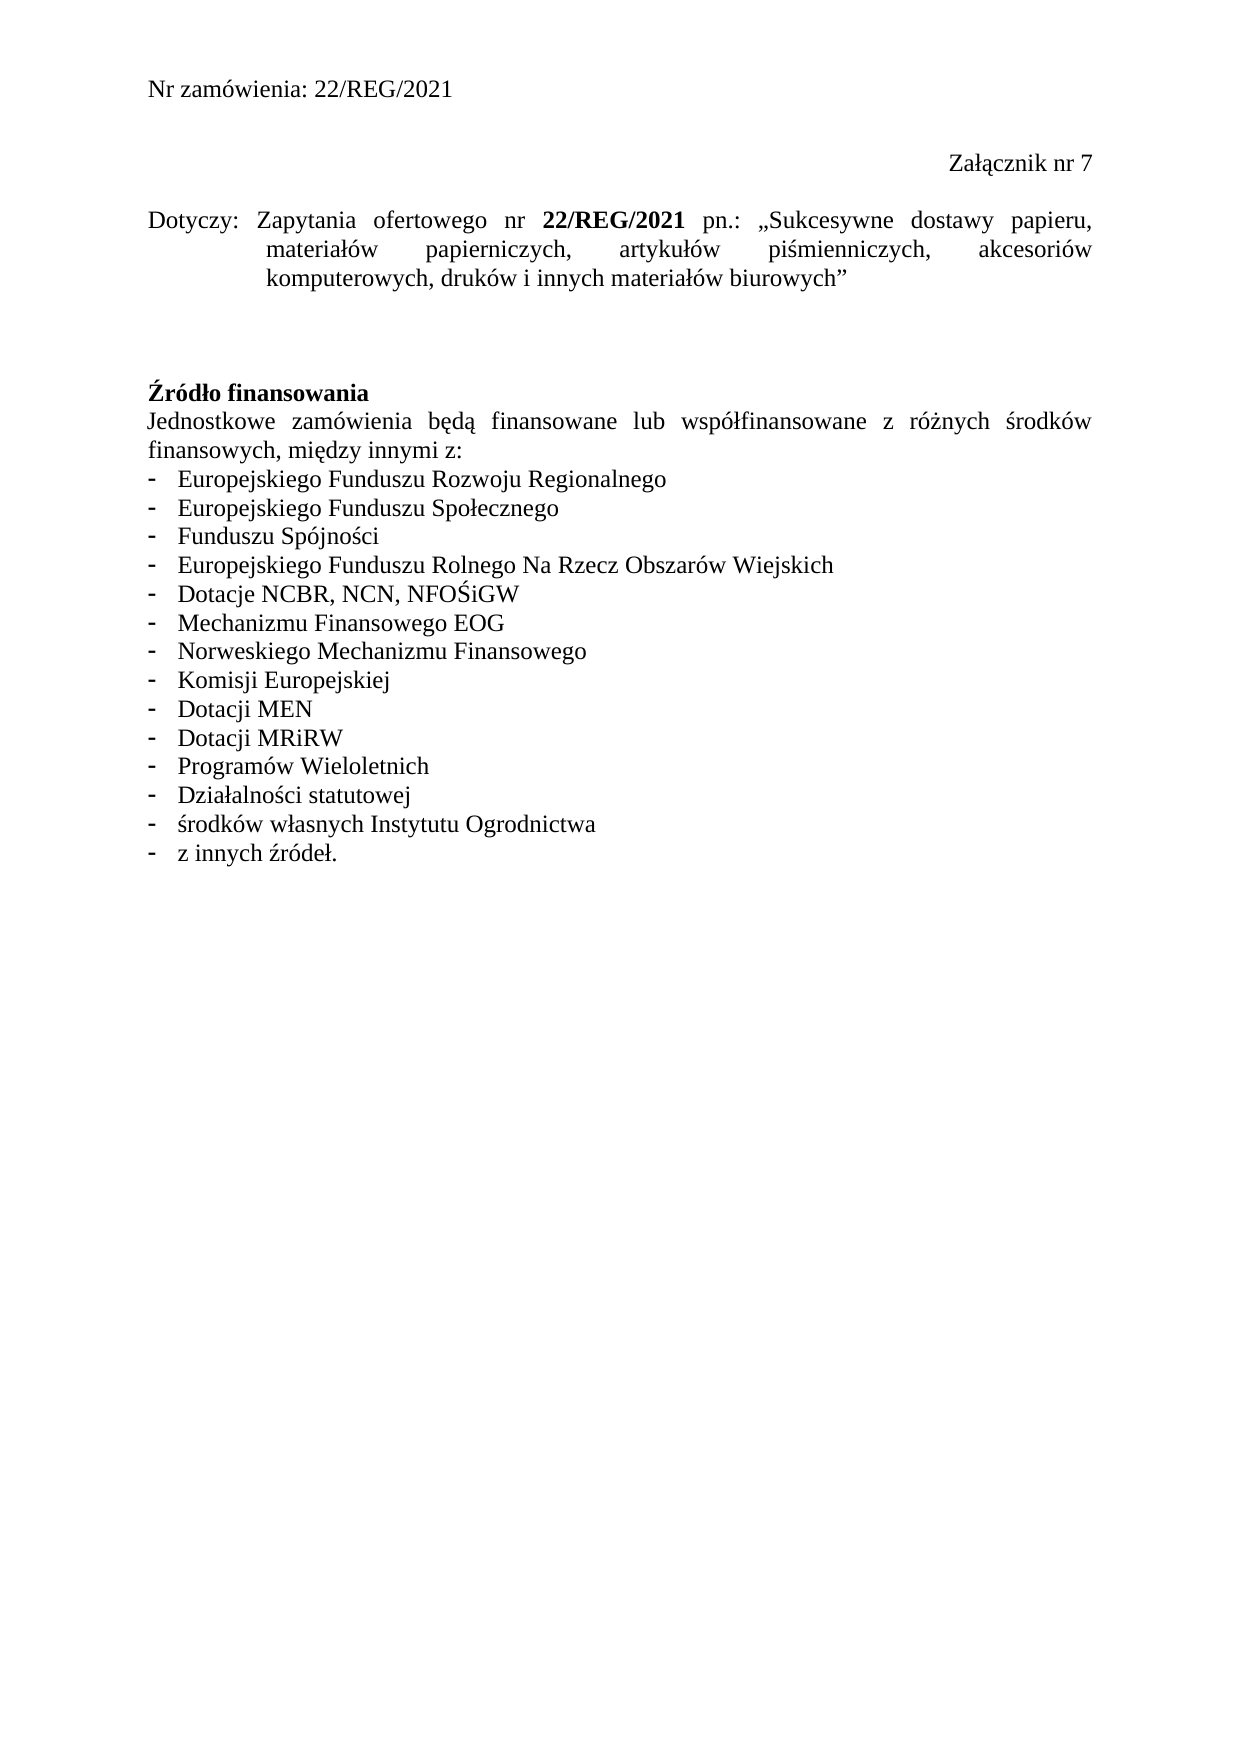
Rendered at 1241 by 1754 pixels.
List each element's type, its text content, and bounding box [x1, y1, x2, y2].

text Załącznik nr 7 [148, 148, 1093, 176]
list Programów Wieloletnich [148, 751, 1093, 780]
list Dotacji MEN [148, 694, 1093, 723]
list Europejskiego Funduszu Rozwoju Regionalnego [148, 464, 1093, 493]
list Europejskiego Funduszu Rolnego Na Rzecz Obszarów Wiejskich [148, 550, 1093, 579]
list z innych źródeł. [148, 838, 1093, 866]
text Dotyczy: Zapytania ofertowego nr 22/REG/2021 pn.: „Sukcesywne dostawy papieru, materiałów papierniczych, artykułów piśmienniczych, akcesoriów komputerowych, druków i innych materiałów biurowych” [148, 205, 1093, 291]
list Funduszu Spójności [148, 521, 1093, 550]
list Norweskiego Mechanizmu Finansowego [148, 636, 1093, 665]
list Komisji Europejskiej [148, 665, 1093, 694]
list środków własnych Instytutu Ogrodnictwa [148, 809, 1093, 838]
list Dotacje NCBR, NCN, NFOŚiGW [148, 579, 1093, 608]
list Źródło finansowania [148, 378, 1093, 406]
text Jednostkowe zamówienia będą finansowane lub współfinansowane z różnych środków finansowych, między innymi z: [147, 406, 1093, 464]
list Europejskiego Funduszu Społecznego [148, 493, 1093, 521]
list Działalności statutowej [148, 780, 1093, 809]
list Mechanizmu Finansowego EOG [148, 608, 1093, 636]
list Dotacji MRiRW [148, 723, 1093, 751]
